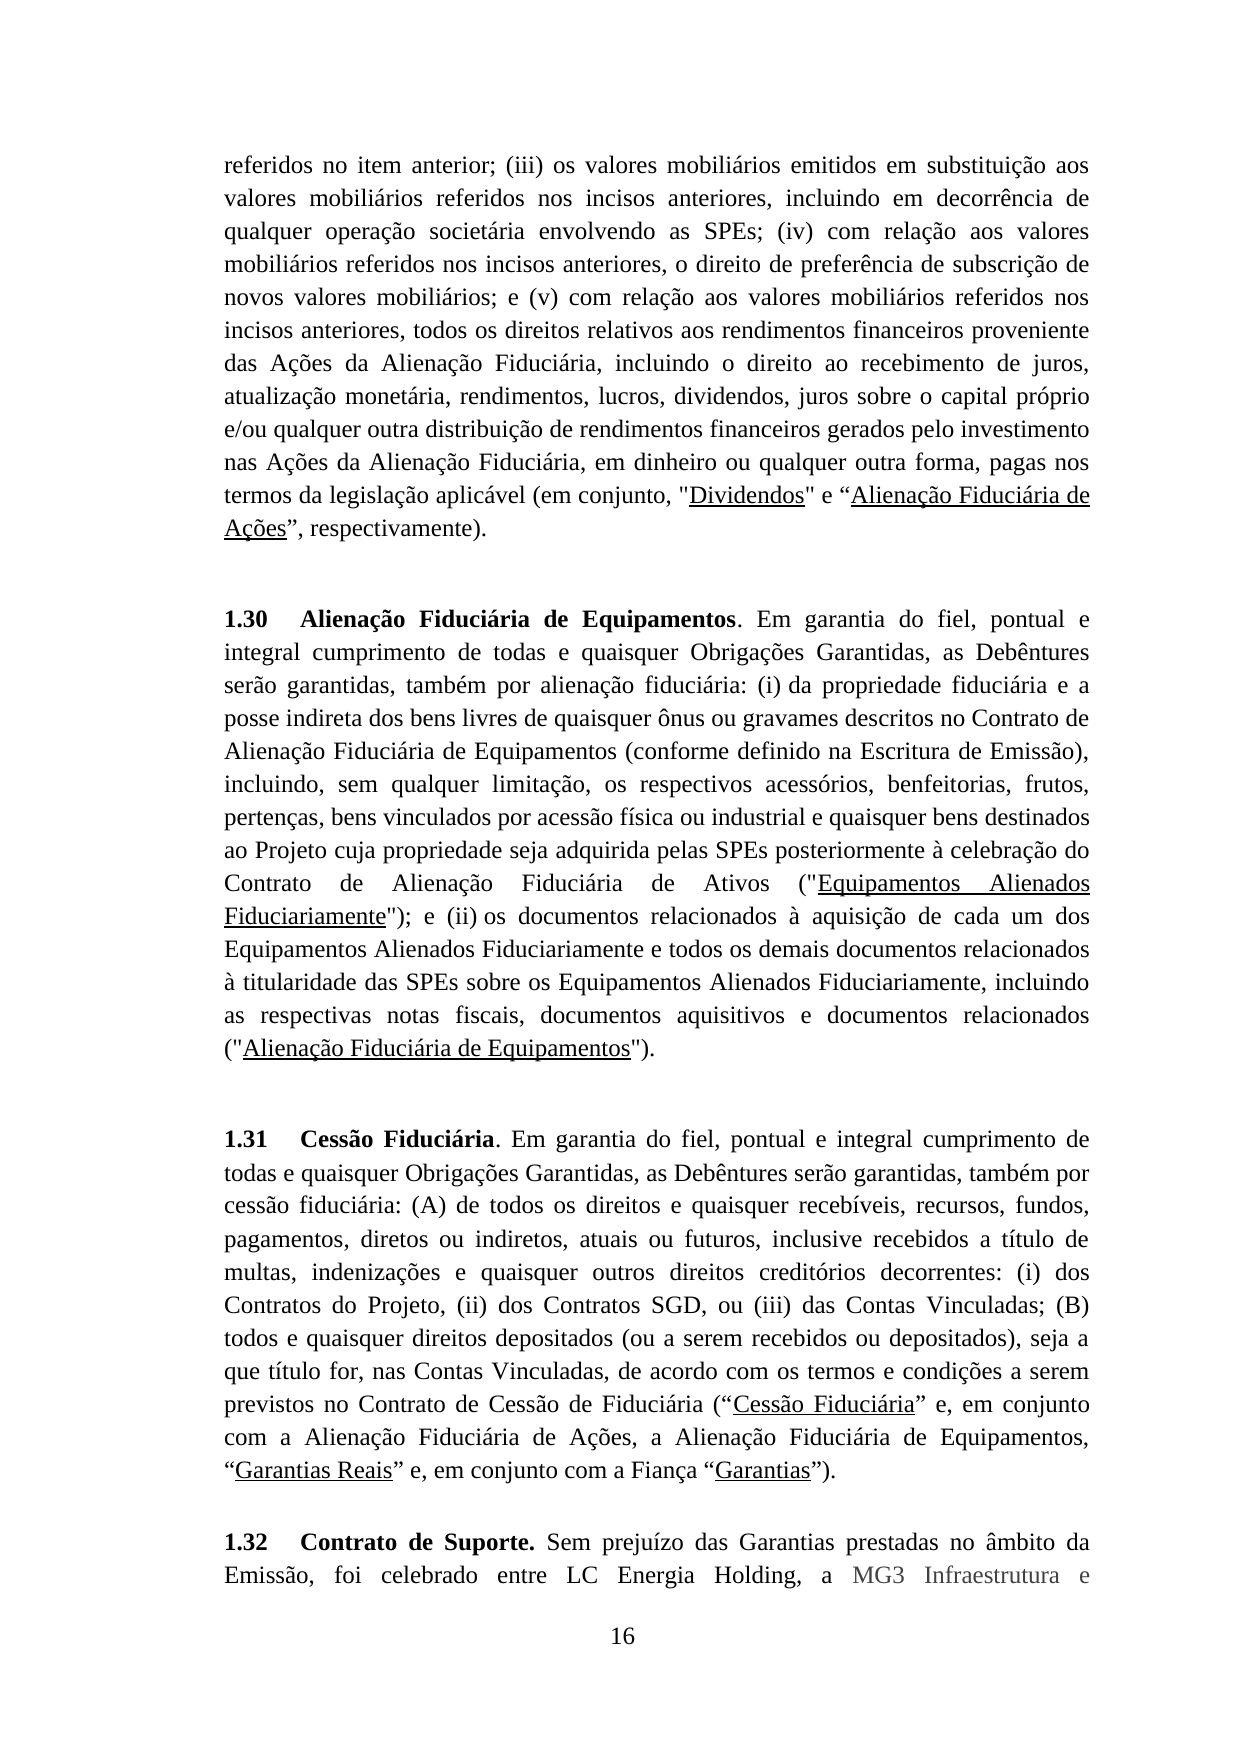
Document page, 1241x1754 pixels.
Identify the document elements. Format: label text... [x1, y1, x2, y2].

text 1.31 Cessão Fiduciária. Em garantia do fiel, pontual e integral cumprimento de todas e quaisquer Obrigações Garantidas, as Debêntures serão garantidas, também por cessão fiduciária: (A) de todos os direitos e quaisquer recebíveis, recursos, fundos, pagamentos, diretos ou indiretos, atuais ou futuros, inclusive recebidos a título de multas, indenizações e quaisquer outros direitos creditórios decorrentes: (i) dos Contratos do Projeto, (ii) dos Contratos SGD, ou (iii) das Contas Vinculadas; (B) todos e quaisquer direitos depositados (ou a serem recebidos ou depositados), seja a que título for, nas Contas Vinculadas, de acordo com os termos e condições a serem previstos no Contrato de Cessão de Fiduciária (“Cessão Fiduciária” e, em conjunto com a Alienação Fiduciária de Ações, a Alienação Fiduciária de Equipamentos, “Garantias Reais” e, em conjunto com a Fiança “Garantias”). [224, 1124, 1090, 1483]
text 1.30 Alienação Fiduciária de Equipamentos. Em garantia do fiel, pontual e integral cumprimento de todas e quaisquer Obrigações Garantidas, as Debêntures serão garantidas, também por alienação fiduciária: (i) da propriedade fiduciária e a posse indireta dos bens livres de quaisquer ônus ou gravames descritos no Contrato de Alienação Fiduciária de Equipamentos (conforme definido na Escritura de Emissão), incluindo, sem qualquer limitação, os respectivos acessórios, benfeitorias, frutos, pertenças, bens vinculados por acessão física ou industrial e quaisquer bens destinados ao Projeto cuja propriedade seja adquirida pelas SPEs posteriormente à celebração do Contrato de Alienação Fiduciária de Ativos ("Equipamentos Alienados Fiduciariamente"); e (ii) os documentos relacionados à aquisição de cada um dos Equipamentos Alienados Fiduciariamente e todos os demais documentos relacionados à titularidade das SPEs sobre os Equipamentos Alienados Fiduciariamente, incluindo as respectivas notas fiscais, documentos aquisitivos e documentos relacionados ("Alienação Fiduciária de Equipamentos"). [224, 604, 1090, 1062]
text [224, 150, 1090, 542]
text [224, 1527, 1090, 1588]
